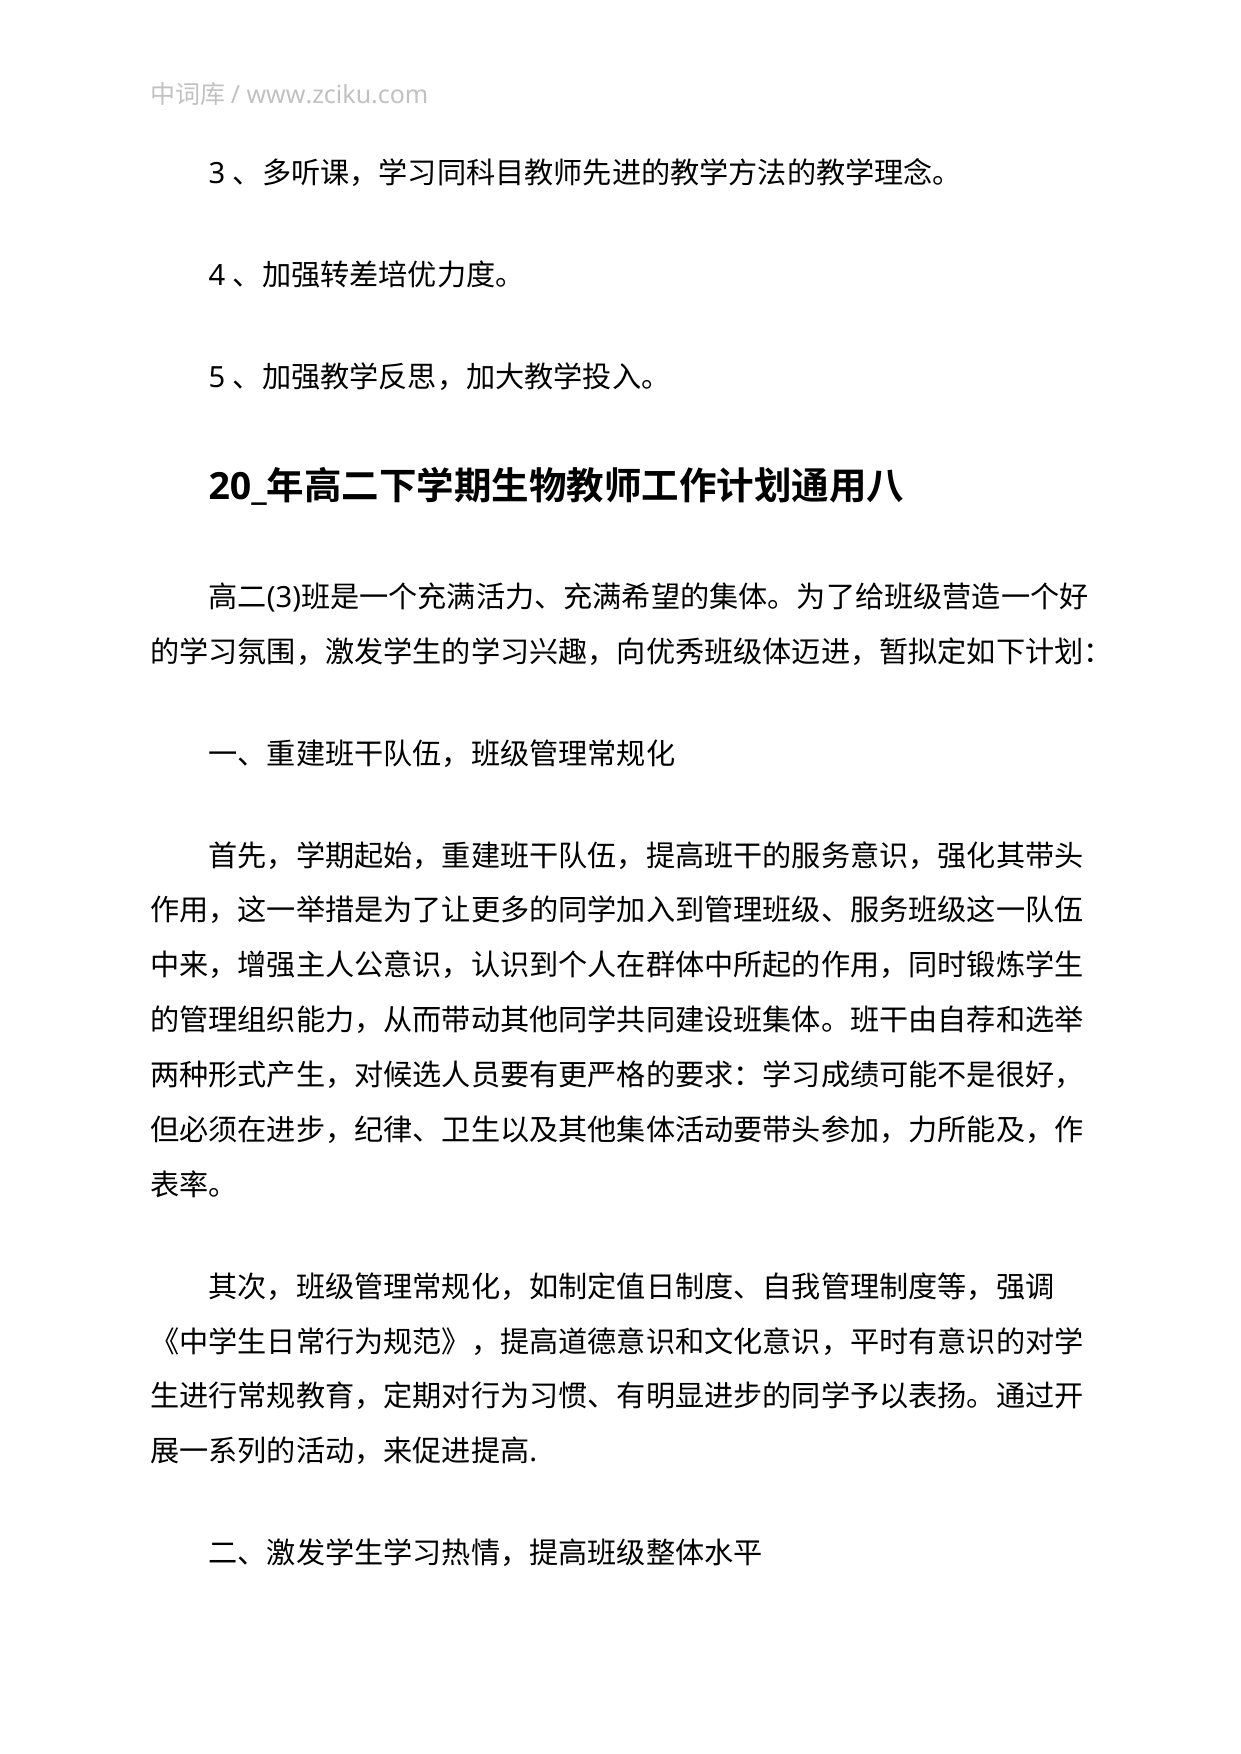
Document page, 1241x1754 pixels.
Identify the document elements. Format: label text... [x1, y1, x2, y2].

text 其次，班级管理常规化，如制定值日制度、自我管理制度等，强调《中学生日常行为规范》，提高道德意识和文化意识，平时有意识的对学生进行常规教育，定期对行为习惯、有明显进步的同学予以表扬。通过开展一系列的活动，来促进提高. [150, 1263, 1090, 1470]
text 3 、多听课，学习同科目教师先进的教学方法的教学理念。 [150, 150, 1090, 192]
text 高二(3)班是一个充满活力、充满希望的集体。为了给班级营造一个好的学习氛围，激发学生的学习兴趣，向优秀班级体迈进，暂拟定如下计划： [150, 573, 1090, 671]
text 5 、加强教学反思，加大教学投入。 [150, 354, 1090, 396]
text 首先，学期起始，重建班干队伍，提高班干的服务意识，强化其带头作用，这一举措是为了让更多的同学加入到管理班级、服务班级这一队伍中来，增强主人公意识，认识到个人在群体中所起的作用，同时锻炼学生的管理组织能力，从而带动其他同学共同建设班集体。班干由自荐和选举两种形式产生，对候选人员要有更严格的要求：学习成绩可能不是很好，但必须在进步，纪律、卫生以及其他集体活动要带头参加，力所能及，作表率。 [150, 832, 1090, 1204]
text 20_年高二下学期生物教师工作计划通用八 [150, 456, 1090, 510]
text 一、重建班干队伍，班级管理常规化 [150, 730, 1090, 773]
text 二、激发学生学习热情，提高班级整体水平 [150, 1530, 1090, 1572]
text 4 、加强转差培优力度。 [150, 252, 1090, 294]
